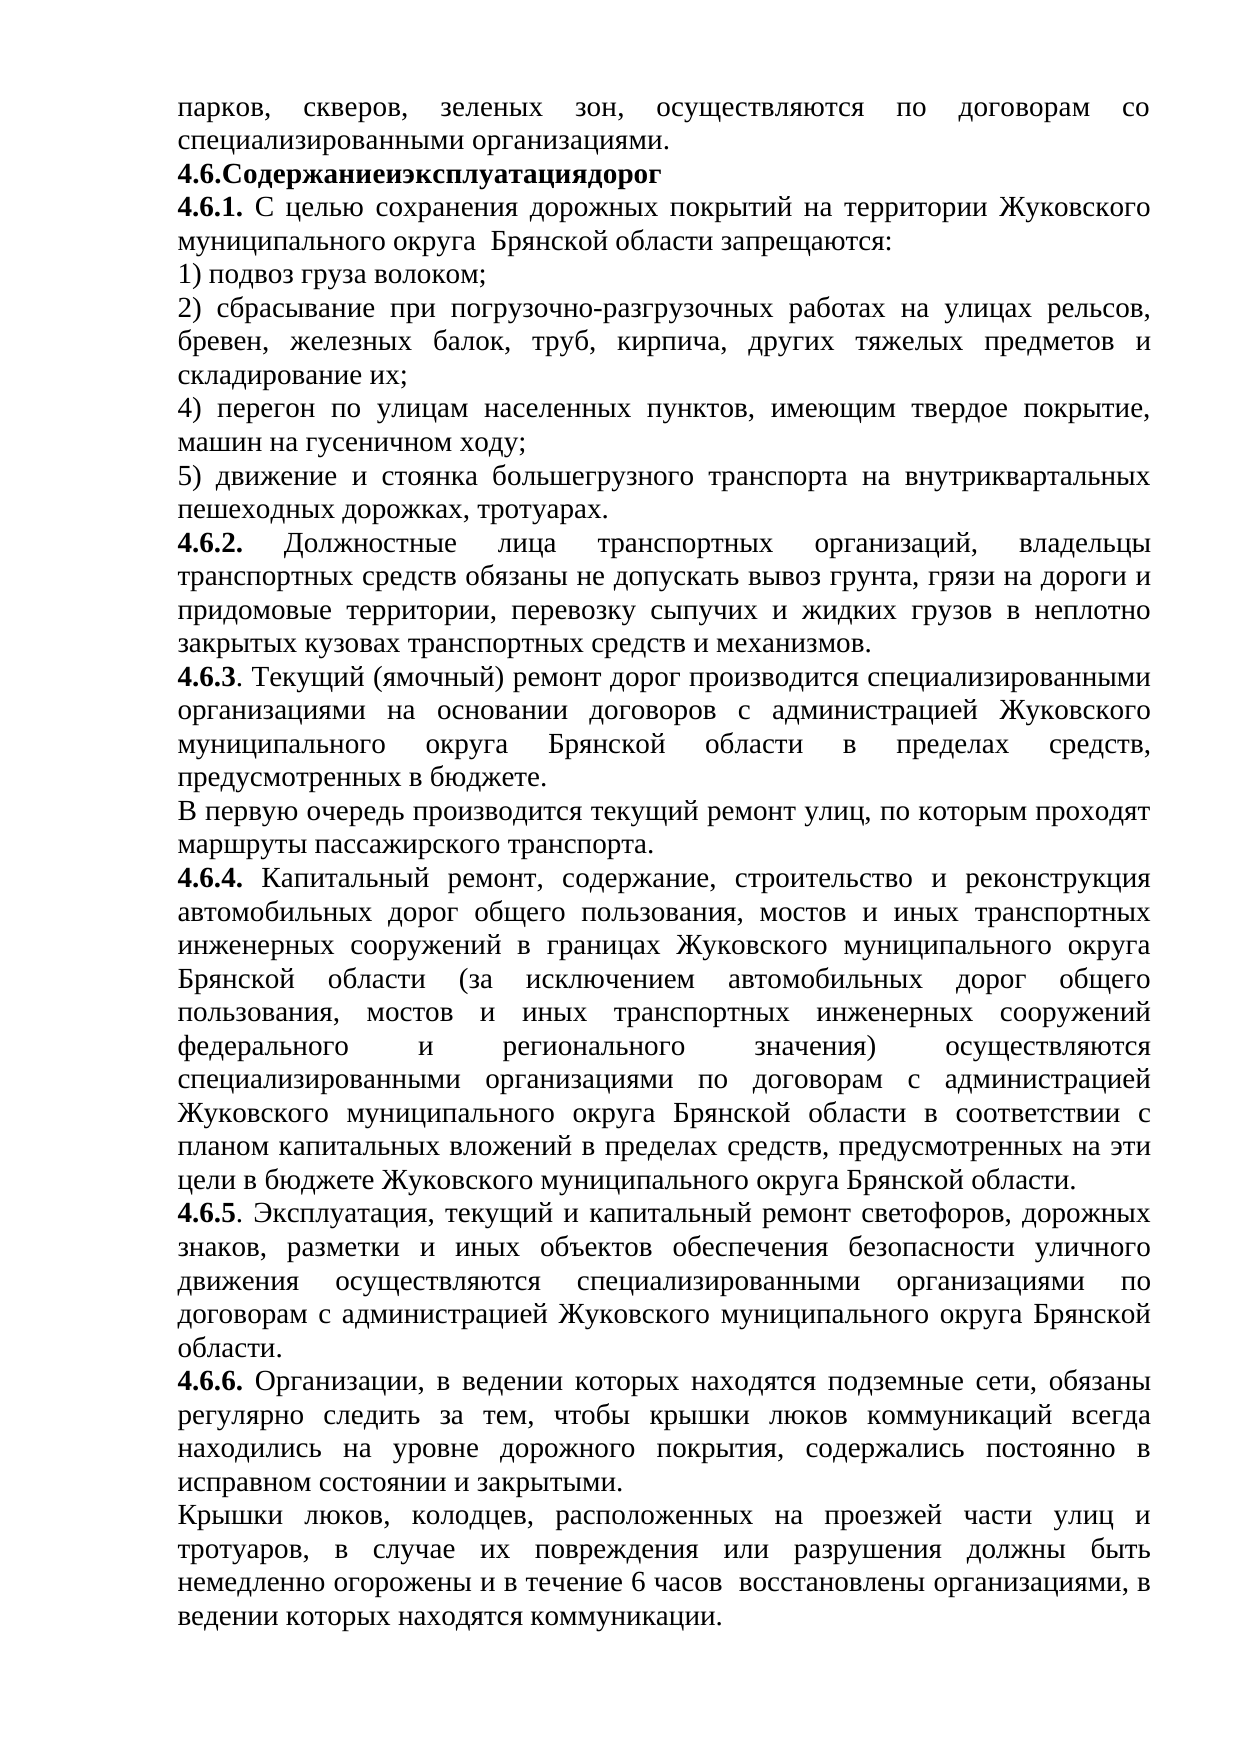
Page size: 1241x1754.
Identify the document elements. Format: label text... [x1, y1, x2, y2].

text 4) перегон по улицам населенных пунктов, имеющим твердое покрытие, машин на гусеничном ходу; [177, 391, 1152, 458]
text 1) подвоз груза волоком; [177, 256, 1152, 290]
text 4.6.6. Организации, в ведении которых находятся подземные сети, обязаны регулярно следить за тем, чтобы крышки люков коммуникаций всегда находились на уровне дорожного покрытия, содержались постоянно в исправном состоянии и закрытыми. [177, 1363, 1152, 1497]
text 4.6.Содержаниеиэксплуатациядорог 4.6.1. С целью сохранения дорожных покрытий на территории Жуковского муниципального округа Брянской области запрещаются: [177, 156, 1152, 256]
text 4.6.5. Эксплуатация, текущий и капитальный ремонт светофоров, дорожных знаков, разметки и иных объектов обеспечения безопасности уличного движения осуществляются специализированными организациями по договорам с администрацией Жуковского муниципального округа Брянской области. [177, 1196, 1152, 1363]
text Крышки люков, колодцев, расположенных на проезжей части улиц и тротуаров, в случае их повреждения или разрушения должны быть немедленно огорожены и в течение 6 часов восстановлены организациями, в ведении которых находятся коммуникации. [177, 1497, 1152, 1632]
text 4.6.2. Должностные лица транспортных организаций, владельцы транспортных средств обязаны не допускать вывоз грунта, грязи на дороги и придомовые территории, перевозку сыпучих и жидких грузов в неплотно закрытых кузовах транспортных средств и механизмов. [177, 525, 1152, 659]
text 4.6.4. Капитальный ремонт, содержание, строительство и реконструкция автомобильных дорог общего пользования, мостов и иных транспортных инженерных сооружений в границах Жуковского муниципального округа Брянской области (за исключением автомобильных дорог общего пользования, мостов и иных транспортных инженерных сооружений федерального и регионального значения) осуществляются специализированными организациями по договорам с администрацией Жуковского муниципального округа Брянской области в соответствии с планом капитальных вложений в пределах средств, предусмотренных на эти цели в бюджете Жуковского муниципального округа Брянской области. [177, 860, 1152, 1196]
text 4.6.3. Текущий (ямочный) ремонт дорог производится специализированными организациями на основании договоров с администрацией Жуковского муниципального округа Брянской области в пределах средств, предусмотренных в бюджете. [177, 659, 1152, 793]
text 2) сбрасывание при погрузочно-разгрузочных работах на улицах рельсов, бревен, железных балок, труб, кирпича, других тяжелых предметов и складирование их; [177, 290, 1152, 391]
text 5) движение и стоянка большегрузного транспорта на внутриквартальных пешеходных дорожках, тротуарах. [177, 458, 1152, 525]
text В первую очередь производится текущий ремонт улиц, по которым проходят маршруты пассажирского транспорта. [177, 793, 1152, 860]
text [177, 89, 1152, 156]
